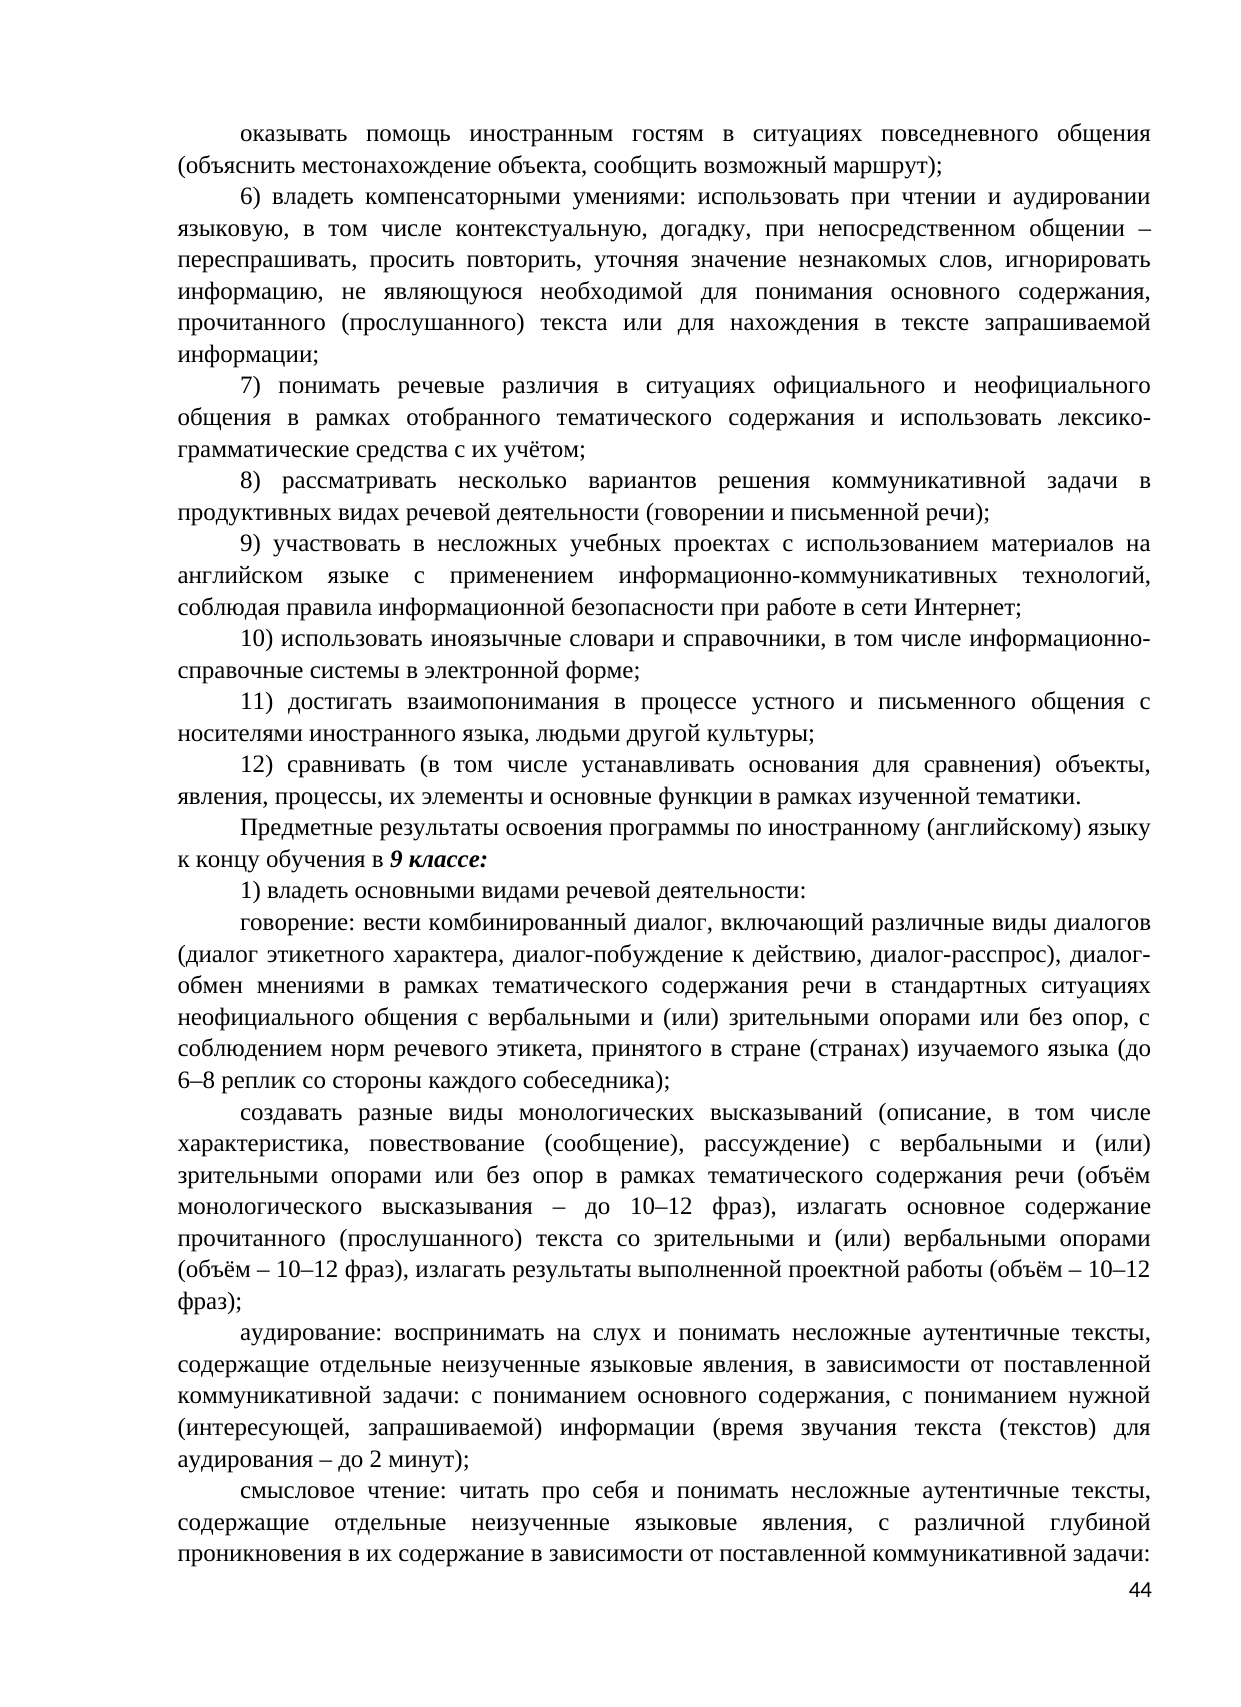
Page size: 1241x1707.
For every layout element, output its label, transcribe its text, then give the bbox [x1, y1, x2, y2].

text 8) рассматривать несколько вариантов решения коммуникативной задачи в продуктивных видах речевой деятельности (говорении и письменной речи); [177, 465, 1152, 526]
text 10) использовать иноязычные словари и справочники, в том числе информационно-справочные системы в электронной форме; [177, 623, 1152, 683]
text Предметные результаты освоения программы по иностранному (английскому) языку к концу обучения в 9 классе: [177, 812, 1152, 873]
text 12) сравнивать (в том числе устанавливать основания для сравнения) объекты, явления, процессы, их элементы и основные функции в рамках изученной тематики. [177, 749, 1152, 810]
text создавать разные виды монологических высказываний (описание, в том числе характеристика, повествование (сообщение), рассуждение) с вербальными и (или) зрительными опорами или без опор в рамках тематического содержания речи (объём монологического высказывания – до 10–12 фраз), излагать основное содержание прочитанного (прослушанного) текста со зрительными и (или) вербальными опорами (объём – 10–12 фраз), излагать результаты выполненной проектной работы (объём – 10–12 фраз); [177, 1097, 1152, 1315]
text 6) владеть компенсаторными умениями: использовать при чтении и аудировании языковую, в том числе контекстуальную, догадку, при непосредственном общении – переспрашивать, просить повторить, уточняя значение незнакомых слов, игнорировать информацию, не являющуюся необходимой для понимания основного содержания, прочитанного (прослушанного) текста или для нахождения в тексте запрашиваемой информации; [177, 181, 1152, 368]
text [177, 1475, 1152, 1567]
text 11) достигать взаимопонимания в процессе устного и письменного общения с носителями иностранного языка, людьми другой культуры; [177, 686, 1152, 747]
text оказывать помощь иностранным гостям в ситуациях повседневного общения (объяснить местонахождение объекта, сообщить возможный маршрут); [177, 118, 1152, 178]
text 1) владеть основными видами речевой деятельности: [177, 876, 1152, 904]
text аудирование: воспринимать на слух и понимать несложные аутентичные тексты, содержащие отдельные неизученные языковые явления, в зависимости от поставленной коммуникативной задачи: с пониманием основного содержания, с пониманием нужной (интересующей, запрашиваемой) информации (время звучания текста (текстов) для аудирования – до 2 минут); [177, 1317, 1152, 1472]
text говорение: вести комбинированный диалог, включающий различные виды диалогов (диалог этикетного характера, диалог-побуждение к действию, диалог-расспрос), диалог-обмен мнениями в рамках тематического содержания речи в стандартных ситуациях неофициального общения с вербальными и (или) зрительными опорами или без опор, с соблюдением норм речевого этикета, принятого в стране (странах) изучаемого языка (до 6–8 реплик со стороны каждого собеседника); [177, 907, 1152, 1094]
text 7) понимать речевые различия в ситуациях официального и неофициального общения в рамках отобранного тематического содержания и использовать лексико-грамматические средства с их учётом; [177, 371, 1152, 462]
text 9) участвовать в несложных учебных проектах с использованием материалов на английском языке с применением информационно-коммуникативных технологий, соблюдая правила информационной безопасности при работе в сети Интернет; [177, 528, 1152, 620]
